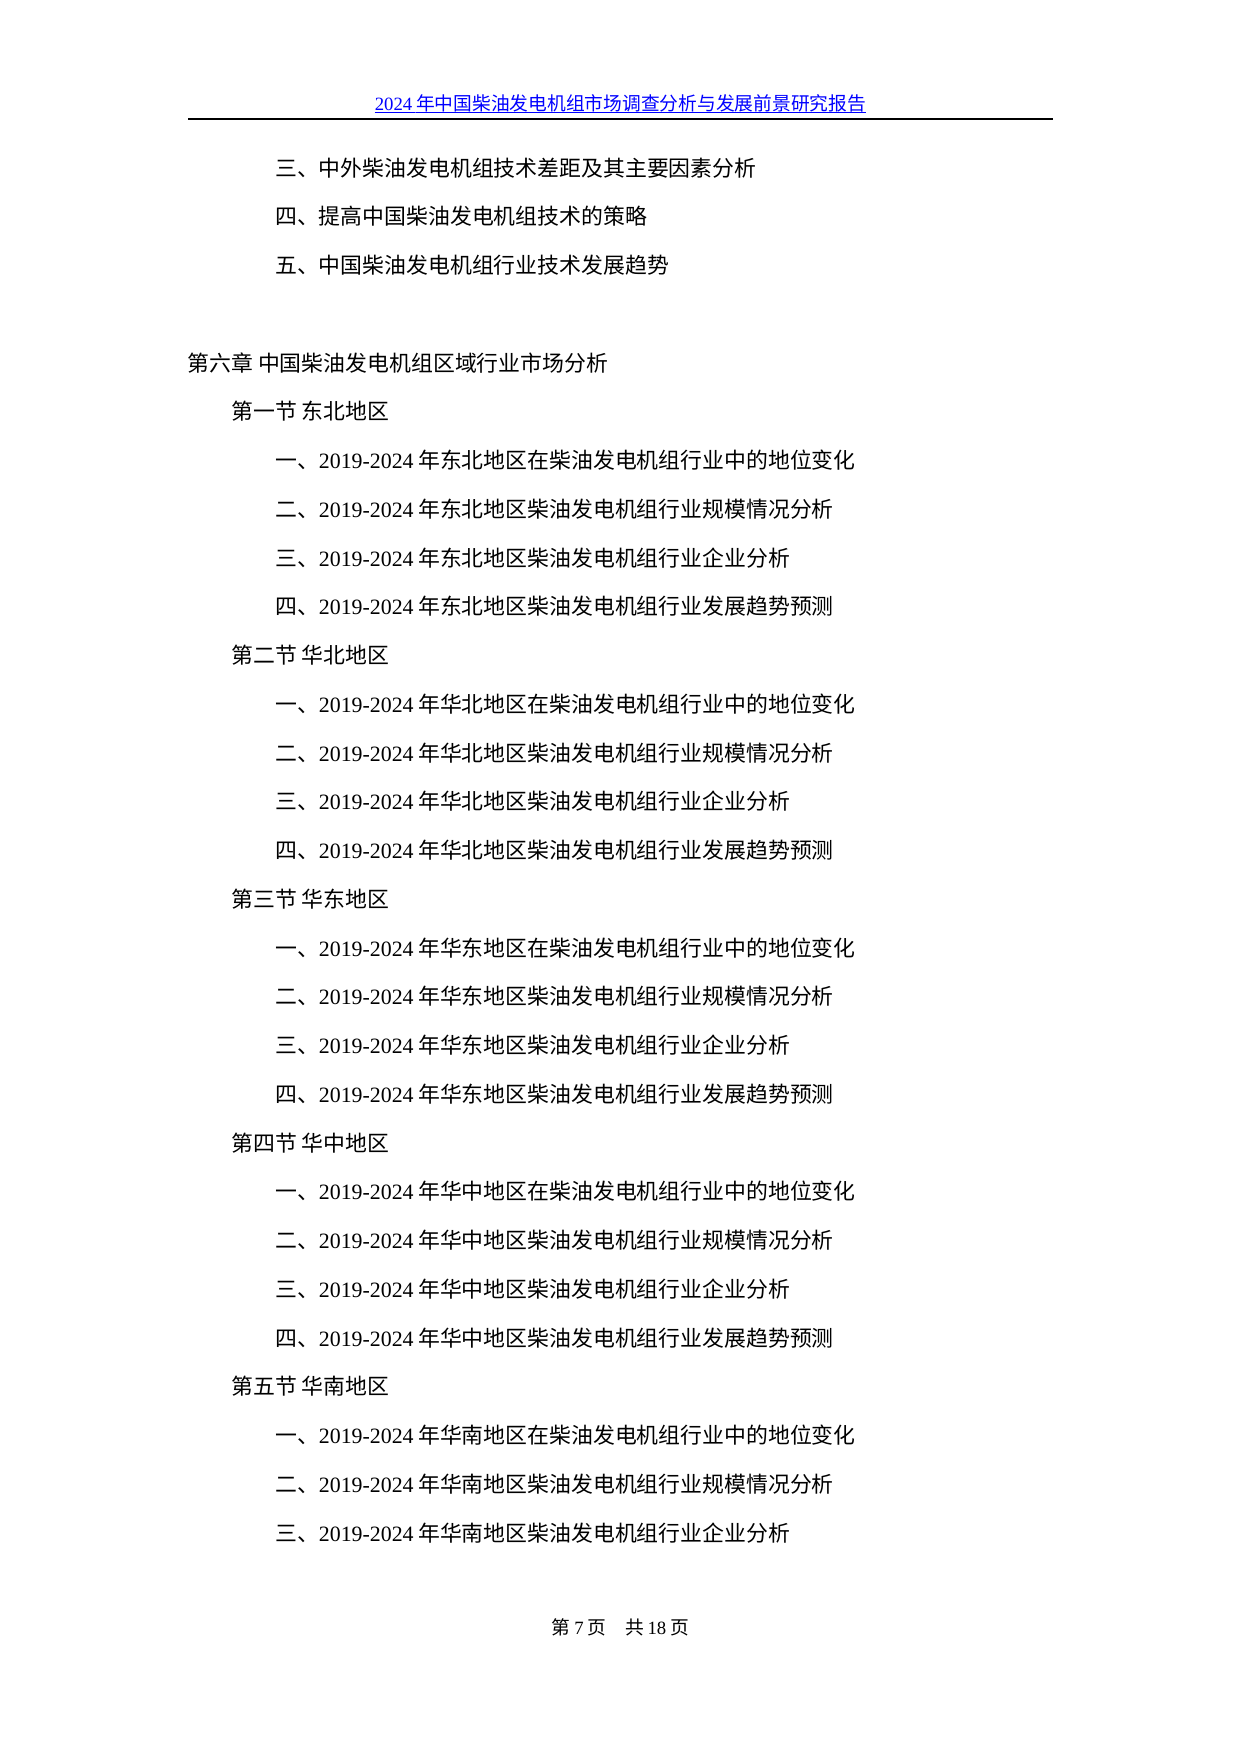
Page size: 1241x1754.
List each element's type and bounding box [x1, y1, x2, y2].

text [187, 150, 1053, 1548]
